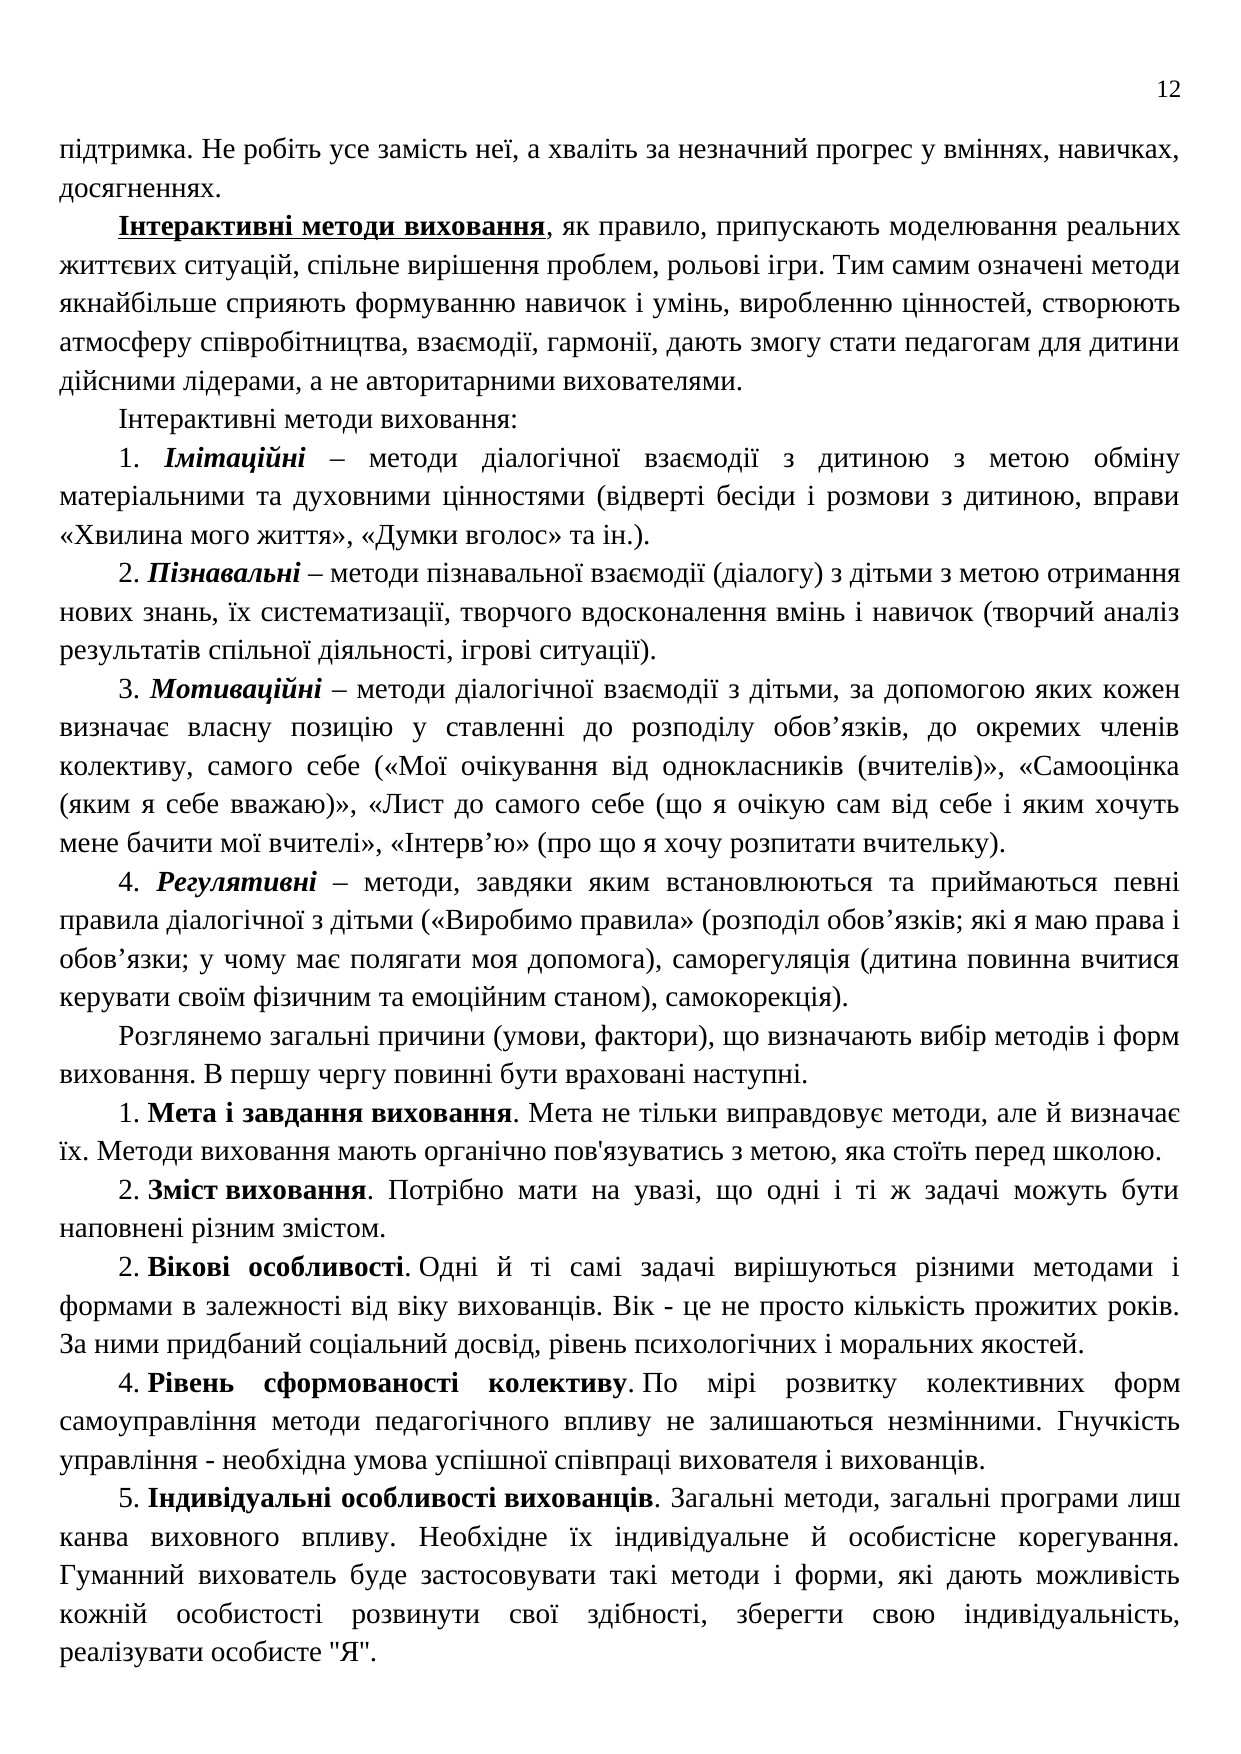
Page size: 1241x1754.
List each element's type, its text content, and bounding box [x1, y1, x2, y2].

text 3. Мотиваційні – методи діалогічної взаємодії з дітьми, за допомогою яких кожен визначає власну позицію у ставленні до розподілу обов’язків, до окремих членів колективу, самого себе («Мої очікування від однокласників (вчителів)», «Самооцінка (яким я себе вважаю)», «Лист до самого себе (що я очікую сам від себе і яким хочуть мене бачити мої вчителі», «Інтерв’ю» (про що я хочу розпитати вчительку). [59, 671, 1181, 859]
text 2. Зміст виховання. Потрібно мати на увазі, що одні і ті ж задачі можуть бути наповнені різним змістом. [59, 1172, 1181, 1244]
text Інтерактивні методи виховання: [59, 401, 1181, 435]
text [59, 131, 1181, 203]
text 2. Пізнавальні – методи пізнавальної взаємодії (діалогу) з дітьми з метою отримання нових знань, їх систематизації, творчого вдосконалення вмінь і навичок (творчий аналіз результатів спільної діяльності, ігрові ситуації). [59, 555, 1181, 666]
text 4. Рівень сформованості колективу. По мірі розвитку колективних форм самоуправління методи педагогічного впливу не залишаються незмінними. Гнучкість управління - необхідна умова успішної співпраці вихователя і вихованців. [59, 1365, 1181, 1475]
text 5. Індивідуальні особливості вихованців. Загальні методи, загальні програми лиш канва виховного впливу. Необхідне їх індивідуальне й особистісне корегування. Гуманний вихователь буде застосовувати такі методи і форми, які дають можливість кожній особистості розвинути свої здібності, зберегти свою індивідуальність, реалізувати особисте ''Я''. [59, 1480, 1181, 1668]
text 1. Імітаційні – методи діалогічної взаємодії з дитиною з метою обміну матеріальними та духовними цінностями (відверті бесіди і розмови з дитиною, вправи «Хвилина мого життя», «Думки вголос» та ін.). [59, 440, 1181, 550]
text 4. Регулятивні – методи, завдяки яким встановлюються та приймаються певні правила діалогічної з дітьми («Виробимо правила» (розподіл обов’язків; які я маю права і обов’язки; у чому має полягати моя допомога), саморегуляція (дитина повинна вчитися керувати своїм фізичним та емоційним станом), самокорекція). [59, 864, 1181, 1013]
text 1. Мета і завдання виховання. Мета не тільки виправдовує методи, але й визначає їх. Методи виховання мають органічно пов'язуватись з метою, яка стоїть перед школою. [59, 1095, 1181, 1167]
text 2. Вікові особливості. Одні й ті самі задачі вирішуються різними методами і формами в залежності від віку вихованців. Вік - це не просто кількість прожитих років. За ними придбаний соціальний досвід, рівень психологічних і моральних якостей. [59, 1249, 1181, 1360]
text Розглянемо загальні причини (умови, фактори), що визначають вибір методів і форм виховання. В першу чергу повинні бути враховані наступні. [59, 1018, 1181, 1090]
text Інтерактивні методи виховання, як правило, припускають моделювання реальних життєвих ситуацій, спільне вирішення проблем, рольові ігри. Тим самим означені методи якнайбільше сприяють формуванню навичок і умінь, виробленню цінностей, створюють атмосферу співробітництва, взаємодії, гармонії, дають змогу стати педагогам для дитини дійсними лідерами, а не авторитарними вихователями. [59, 208, 1181, 396]
